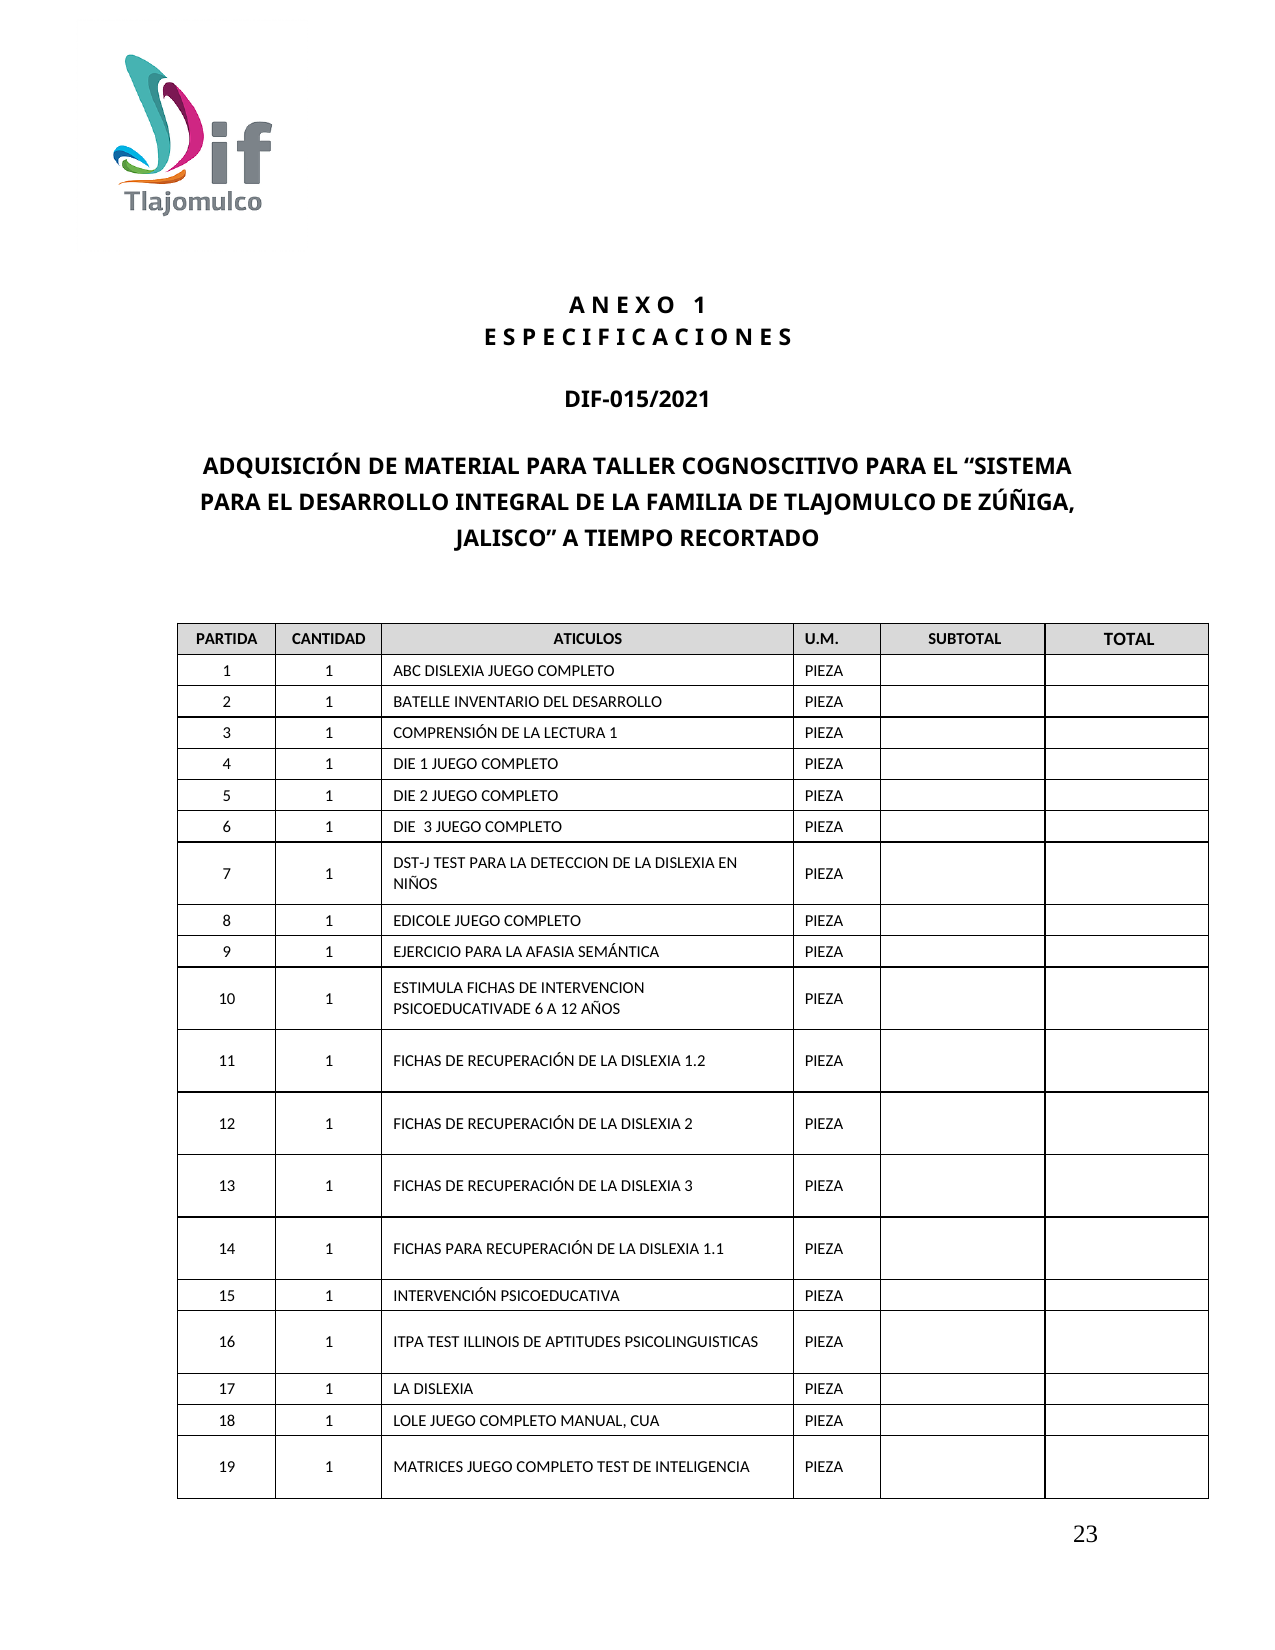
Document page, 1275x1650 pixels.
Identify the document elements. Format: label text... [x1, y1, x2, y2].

table_cell 1 [276, 936, 381, 966]
table_cell DIE 3 JUEGO COMPLETO [382, 811, 793, 841]
table_cell PIEZA [794, 1311, 880, 1373]
table_cell 18 [178, 1405, 275, 1435]
table_cell 1 [276, 968, 381, 1029]
table_cell 1 [276, 1374, 381, 1404]
table_cell [1046, 655, 1208, 685]
table_cell PIEZA [794, 1030, 880, 1091]
table_cell [1046, 1436, 1208, 1498]
table_cell PIEZA [794, 1374, 880, 1404]
table_cell PIEZA [794, 686, 880, 716]
table_cell 6 [178, 811, 275, 841]
table_cell ABC DISLEXIA JUEGO COMPLETO [382, 655, 793, 685]
table_cell 1 [276, 1405, 381, 1435]
table_cell [881, 749, 1044, 779]
table_header ATICULOS [382, 624, 793, 654]
table_cell [1046, 718, 1208, 748]
table_cell 4 [178, 749, 275, 779]
table_cell ESTIMULA FICHAS DE INTERVENCION PSICOEDUCATIVADE 6 A 12 AÑOS [382, 968, 793, 1029]
table_cell [881, 811, 1044, 841]
table_cell 1 [276, 1311, 381, 1373]
table_cell [1046, 1093, 1208, 1154]
table_cell 1 [276, 1280, 381, 1310]
table_cell 3 [178, 718, 275, 748]
table_cell LOLE JUEGO COMPLETO MANUAL, CUA [382, 1405, 793, 1435]
table_cell 13 [178, 1155, 275, 1216]
table_cell MATRICES JUEGO COMPLETO TEST DE INTELIGENCIA [382, 1436, 793, 1498]
table_cell 15 [178, 1280, 275, 1310]
picture [75, 19, 309, 252]
table_cell [1046, 1030, 1208, 1091]
text DIF-015/2021 [177, 383, 1098, 414]
table_cell [1046, 1405, 1208, 1435]
table_cell [881, 1155, 1044, 1216]
table_cell PIEZA [794, 811, 880, 841]
table_header SUBTOTAL [881, 624, 1044, 654]
table_cell PIEZA [794, 749, 880, 779]
table_cell 10 [178, 968, 275, 1029]
table_cell [1046, 936, 1208, 966]
table_cell 1 [276, 749, 381, 779]
table_cell 12 [178, 1093, 275, 1154]
table_cell 1 [178, 655, 275, 685]
table_cell FICHAS DE RECUPERACIÓN DE LA DISLEXIA 1.2 [382, 1030, 793, 1091]
table_cell PIEZA [794, 1405, 880, 1435]
table_cell [881, 1311, 1044, 1373]
table_cell [1046, 905, 1208, 935]
table_cell [881, 1436, 1044, 1498]
table_cell COMPRENSIÓN DE LA LECTURA 1 [382, 718, 793, 748]
table_cell PIEZA [794, 1280, 880, 1310]
table_cell PIEZA [794, 936, 880, 966]
table_cell 1 [276, 718, 381, 748]
table_cell [1046, 811, 1208, 841]
table_cell [881, 1030, 1044, 1091]
table_header CANTIDAD [276, 624, 381, 654]
table_cell [1046, 843, 1208, 904]
table_header TOTAL [1046, 624, 1208, 654]
table_cell DIE 1 JUEGO COMPLETO [382, 749, 793, 779]
table_cell [881, 655, 1044, 685]
table_cell 1 [276, 1436, 381, 1498]
table_cell [1046, 1280, 1208, 1310]
table_cell 1 [276, 905, 381, 935]
table_cell 1 [276, 1030, 381, 1091]
table_cell [881, 1374, 1044, 1404]
table_cell [1046, 1218, 1208, 1279]
table_cell INTERVENCIÓN PSICOEDUCATIVA [382, 1280, 793, 1310]
table_cell BATELLE INVENTARIO DEL DESARROLLO [382, 686, 793, 716]
table_cell [1046, 686, 1208, 716]
table_cell [881, 780, 1044, 810]
table_cell 1 [276, 655, 381, 685]
table_cell [1046, 968, 1208, 1029]
text ESPECIFICACIONES [177, 320, 1098, 352]
table_cell LA DISLEXIA [382, 1374, 793, 1404]
table_cell ITPA TEST ILLINOIS DE APTITUDES PSICOLINGUISTICAS [382, 1311, 793, 1373]
table_cell 1 [276, 1218, 381, 1279]
table_cell EDICOLE JUEGO COMPLETO [382, 905, 793, 935]
table_cell 1 [276, 1155, 381, 1216]
table_cell PIEZA [794, 905, 880, 935]
table_cell PIEZA [794, 655, 880, 685]
table_cell 1 [276, 1093, 381, 1154]
table_cell 1 [276, 686, 381, 716]
text ADQUISICIÓN DE MATERIAL PARA TALLER COGNOSCITIVO PARA EL “SISTEMA PARA EL DESARROLLO INTEGRAL DE LA FAMILIA DE TLAJOMULCO DE ZÚÑIGA, JALISCO” A TIEMPO RECORTADO [177, 450, 1098, 553]
table_cell PIEZA [794, 1436, 880, 1498]
table_cell [881, 718, 1044, 748]
table_cell [881, 1280, 1044, 1310]
table_cell 1 [276, 811, 381, 841]
table_cell PIEZA [794, 1218, 880, 1279]
table_cell 19 [178, 1436, 275, 1498]
table_cell PIEZA [794, 1093, 880, 1154]
table_cell [1046, 1155, 1208, 1216]
table_cell [1046, 1311, 1208, 1373]
table_cell EJERCICIO PARA LA AFASIA SEMÁNTICA [382, 936, 793, 966]
table_cell DIE 2 JUEGO COMPLETO [382, 780, 793, 810]
table_cell FICHAS DE RECUPERACIÓN DE LA DISLEXIA 3 [382, 1155, 793, 1216]
table_cell [881, 968, 1044, 1029]
table_cell [881, 905, 1044, 935]
table_cell 16 [178, 1311, 275, 1373]
table_cell [1046, 1374, 1208, 1404]
table_cell [1046, 780, 1208, 810]
table_cell FICHAS DE RECUPERACIÓN DE LA DISLEXIA 2 [382, 1093, 793, 1154]
table_cell [881, 1218, 1044, 1279]
table_cell 9 [178, 936, 275, 966]
text ANEXO 1 [177, 289, 1098, 320]
table_cell PIEZA [794, 718, 880, 748]
table_cell [881, 1405, 1044, 1435]
table_cell FICHAS PARA RECUPERACIÓN DE LA DISLEXIA 1.1 [382, 1218, 793, 1279]
table_cell PIEZA [794, 780, 880, 810]
table_cell PIEZA [794, 968, 880, 1029]
table_cell 11 [178, 1030, 275, 1091]
table_cell 7 [178, 843, 275, 904]
table_cell [881, 686, 1044, 716]
table_cell 14 [178, 1218, 275, 1279]
table_cell [1046, 749, 1208, 779]
table_cell 17 [178, 1374, 275, 1404]
table_header PARTIDA [178, 624, 275, 654]
table_header U.M. [794, 624, 880, 654]
table_cell 5 [178, 780, 275, 810]
table_cell 2 [178, 686, 275, 716]
table_cell [881, 936, 1044, 966]
table_cell DST-J TEST PARA LA DETECCION DE LA DISLEXIA EN NIÑOS [382, 843, 793, 904]
table_cell [881, 1093, 1044, 1154]
table_cell [881, 843, 1044, 904]
table_cell PIEZA [794, 1155, 880, 1216]
table_cell 8 [178, 905, 275, 935]
table_cell 1 [276, 843, 381, 904]
table_cell 1 [276, 780, 381, 810]
table_cell PIEZA [794, 843, 880, 904]
